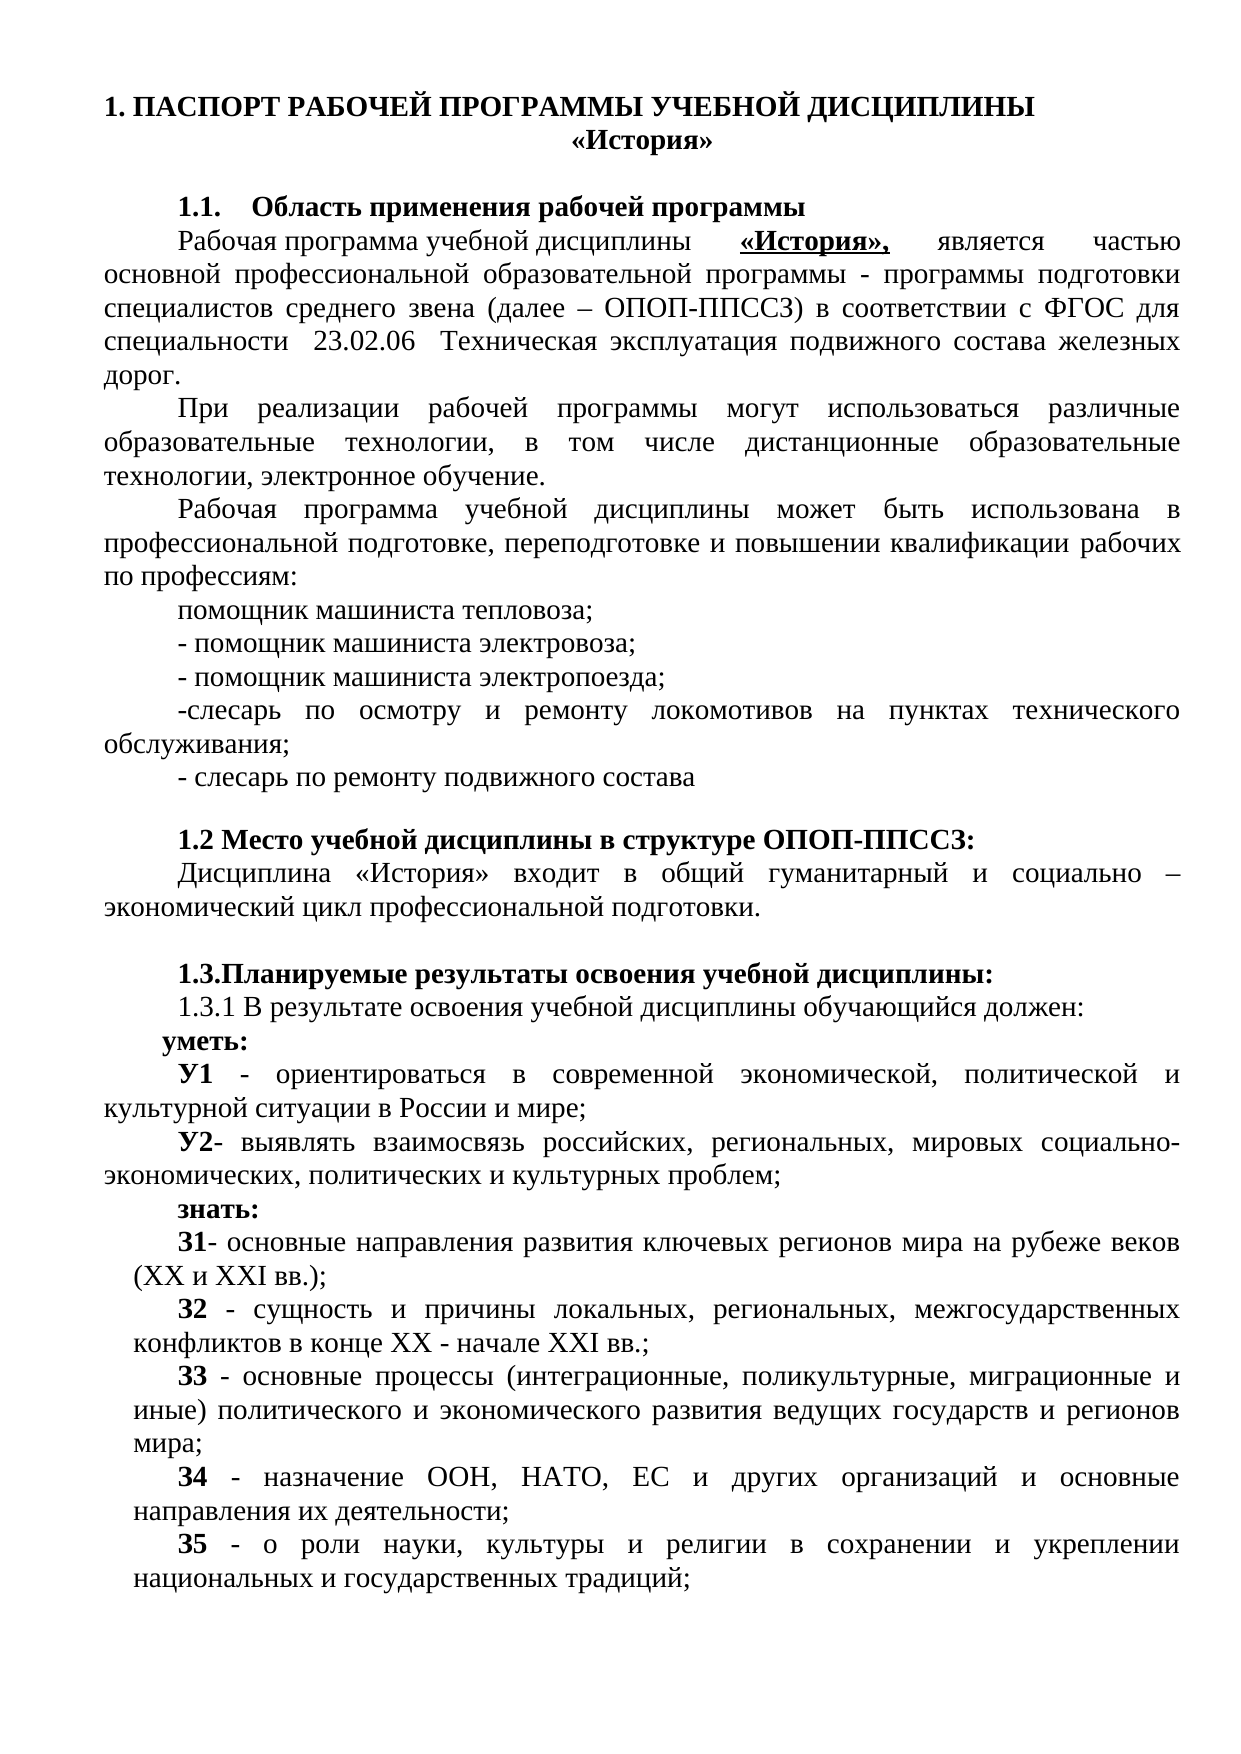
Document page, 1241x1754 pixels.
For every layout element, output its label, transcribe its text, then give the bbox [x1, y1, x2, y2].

text При реализации рабочей программы могут использоваться различные образовательные технологии, в том числе дистанционные образовательные технологии, электронное обучение. [103, 391, 1181, 491]
text - помощник машиниста электровоза; [103, 625, 1181, 659]
text З2 - сущность и причины локальных, региональных, межгосударственных конфликтов в конце XX - начале XXI вв.; [133, 1291, 1181, 1358]
text - помощник машиниста электропоезда; [103, 659, 1181, 692]
text - слесарь по ремонту подвижного состава [103, 759, 1181, 793]
text У2- выявлять взаимосвязь российских, региональных, мировых социально-экономических, политических и культурных проблем; [103, 1124, 1181, 1191]
text уметь: [103, 1023, 1181, 1057]
text З3 - основные процессы (интеграционные, поликультурные, миграционные и иные) политического и экономического развития ведущих государств и регионов мира; [133, 1358, 1181, 1459]
text -слесарь по осмотру и ремонту локомотивов на пунктах технического обслуживания; [103, 692, 1181, 759]
text З5 - о роли науки, культуры и религии в сохранении и укреплении национальных и государственных традиций; [133, 1526, 1181, 1593]
text У1 - ориентироваться в современной экономической, политической и культурной ситуации в России и мире; [103, 1057, 1181, 1124]
text З4 - назначение ООН, НАТО, ЕС и других организаций и основные направления их деятельности; [133, 1459, 1181, 1526]
text З1- основные направления развития ключевых регионов мира на рубеже веков (XX и XXI вв.); [133, 1224, 1181, 1291]
text «История» [103, 122, 1181, 156]
text помощник машиниста тепловоза; [103, 592, 1181, 625]
text Рабочая программа учебной дисциплины «История», является частью основной профессиональной образовательной программы - программы подготовки специалистов среднего звена (далее – ОПОП-ППССЗ) в соответствии с ФГОС для специальности 23.02.06 Техническая эксплуатация подвижного состава железных дорог. [103, 223, 1181, 391]
text Рабочая программа учебной дисциплины может быть использована в профессиональной подготовке, переподготовке и повышении квалификации рабочих по профессиям: [103, 491, 1181, 592]
text Дисциплина «История» входит в общий гуманитарный и социально – экономический цикл профессиональной подготовки. [103, 855, 1181, 922]
text 1.3.Планируемые результаты освоения учебной дисциплины: [103, 956, 1181, 989]
text 1.2 Место учебной дисциплины в структуре ОПОП-ППССЗ: [103, 822, 1181, 855]
text знать: [103, 1191, 1181, 1224]
text 1.1. Область применения рабочей программы [177, 189, 1181, 223]
text 1. ПАСПОРТ РАБОЧЕЙ ПРОГРАММЫ УЧЕБНОЙ ДИСЦИПЛИНЫ [103, 89, 1181, 122]
text 1.3.1 В результате освоения учебной дисциплины обучающийся должен: [103, 989, 1181, 1023]
